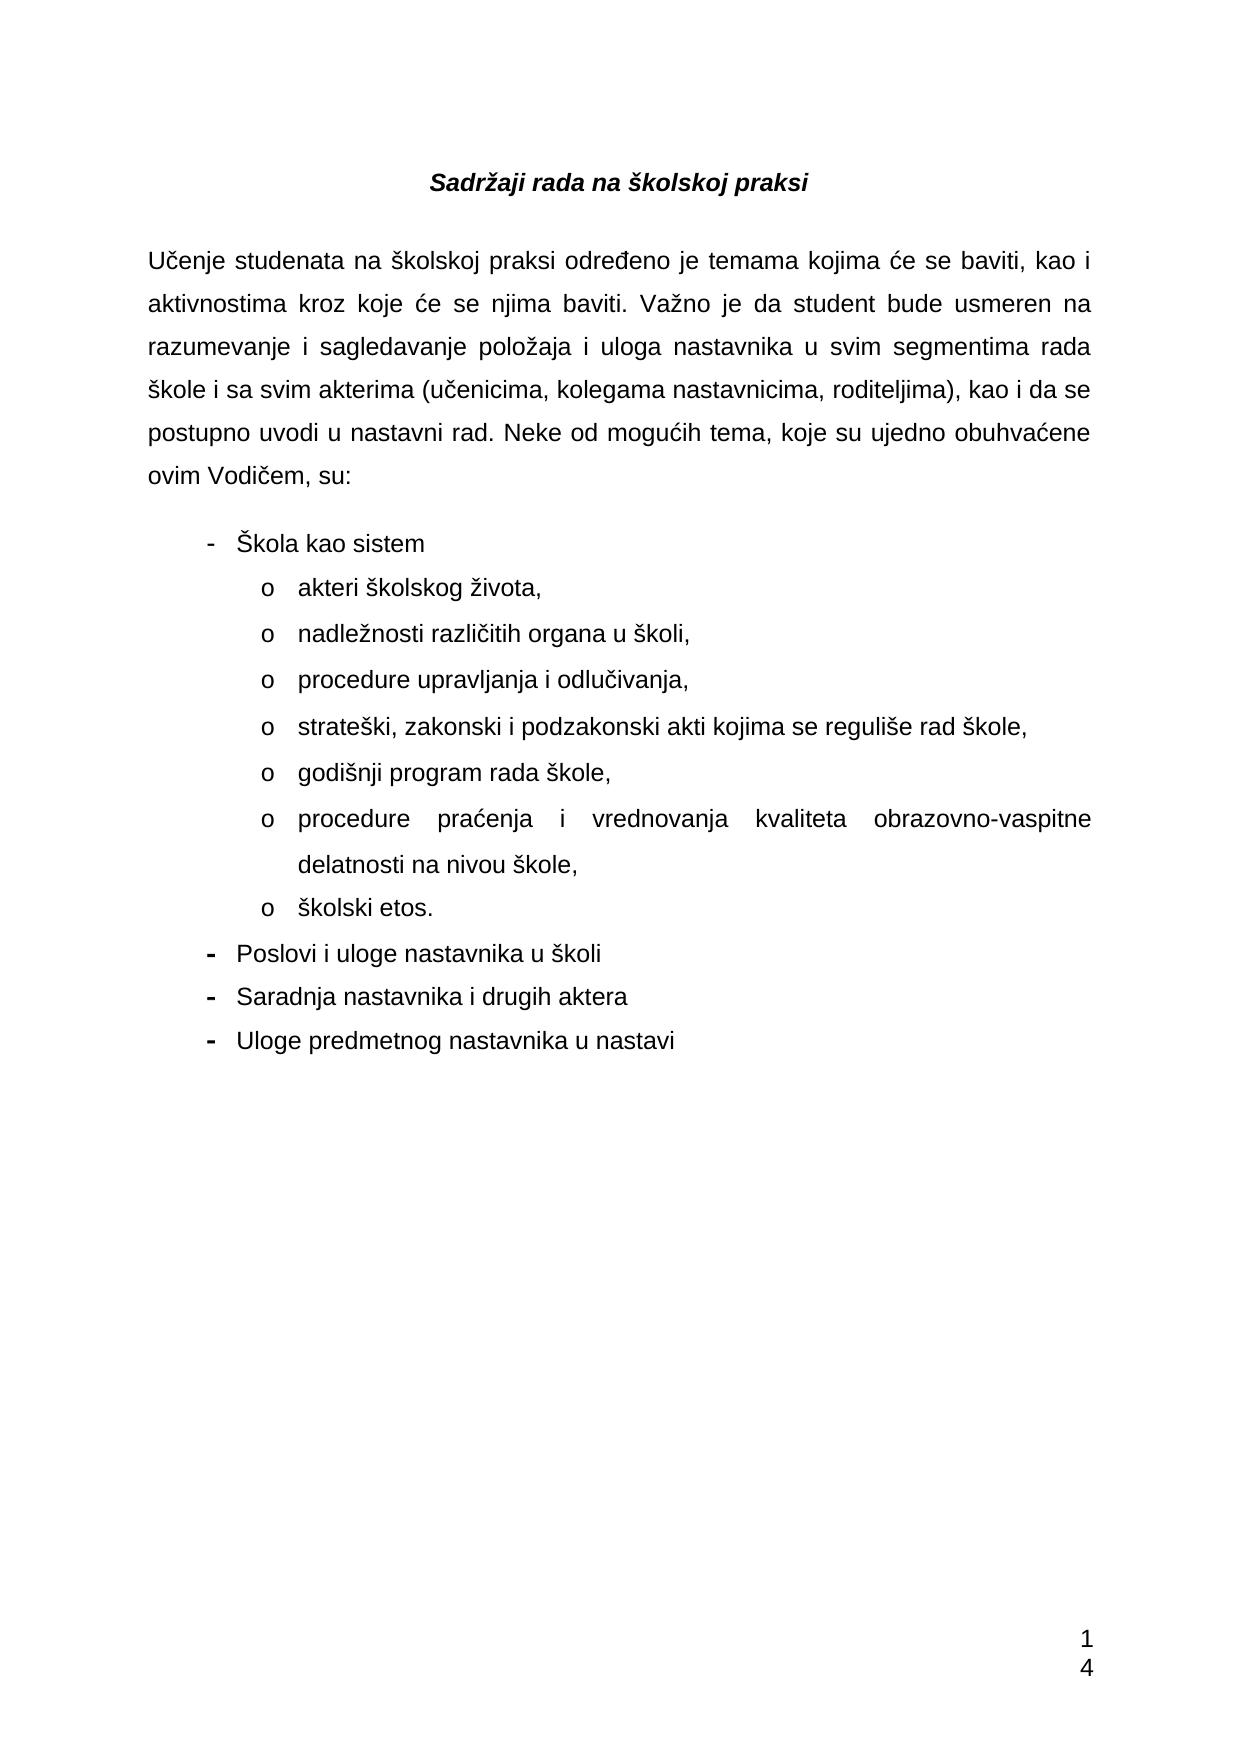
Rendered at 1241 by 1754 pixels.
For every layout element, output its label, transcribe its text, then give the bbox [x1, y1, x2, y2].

list akteri školskog života, [260, 573, 1093, 603]
list Škola kao sistem [207, 529, 1093, 558]
list Poslovi i uloge nastavnika u školi [207, 939, 1093, 968]
list strateški, zakonski i podzakonski akti kojima se reguliše rad škole, [260, 712, 1093, 743]
list Saradnja nastavnika i drugih aktera [207, 982, 1093, 1011]
list Uloge predmetnog nastavnika u nastavi [207, 1026, 1093, 1054]
text Učenje studenata na školskoj praksi određeno je temama kojima će se baviti, kao i aktivnostima kroz koje će se njima baviti. Važno je da student bude usmeren na razumevanje i sagledavanje položaja i uloga nastavnika u svim segmentima rada škole i sa svim akterima (učenicima, kolegama nastavnicima, roditeljima), kao i da se postupno uvodi u nastavni rad. Neke od mogućih tema, koje su ujedno obuhvaćene ovim Vodičem, su: [148, 246, 1093, 490]
list procedure upravljanja i odlučivanja, [260, 665, 1093, 696]
list procedure praćenja i vrednovanja kvaliteta obrazovno-vaspitne delatnosti na nivou škole, [260, 804, 1093, 878]
list nadležnosti različitih organa u školi, [260, 619, 1093, 650]
subtitle Sadržaji rada na školskoj praksi [148, 168, 1093, 197]
list godišnji program rada škole, [260, 758, 1093, 789]
list školski etos. [260, 893, 1093, 924]
